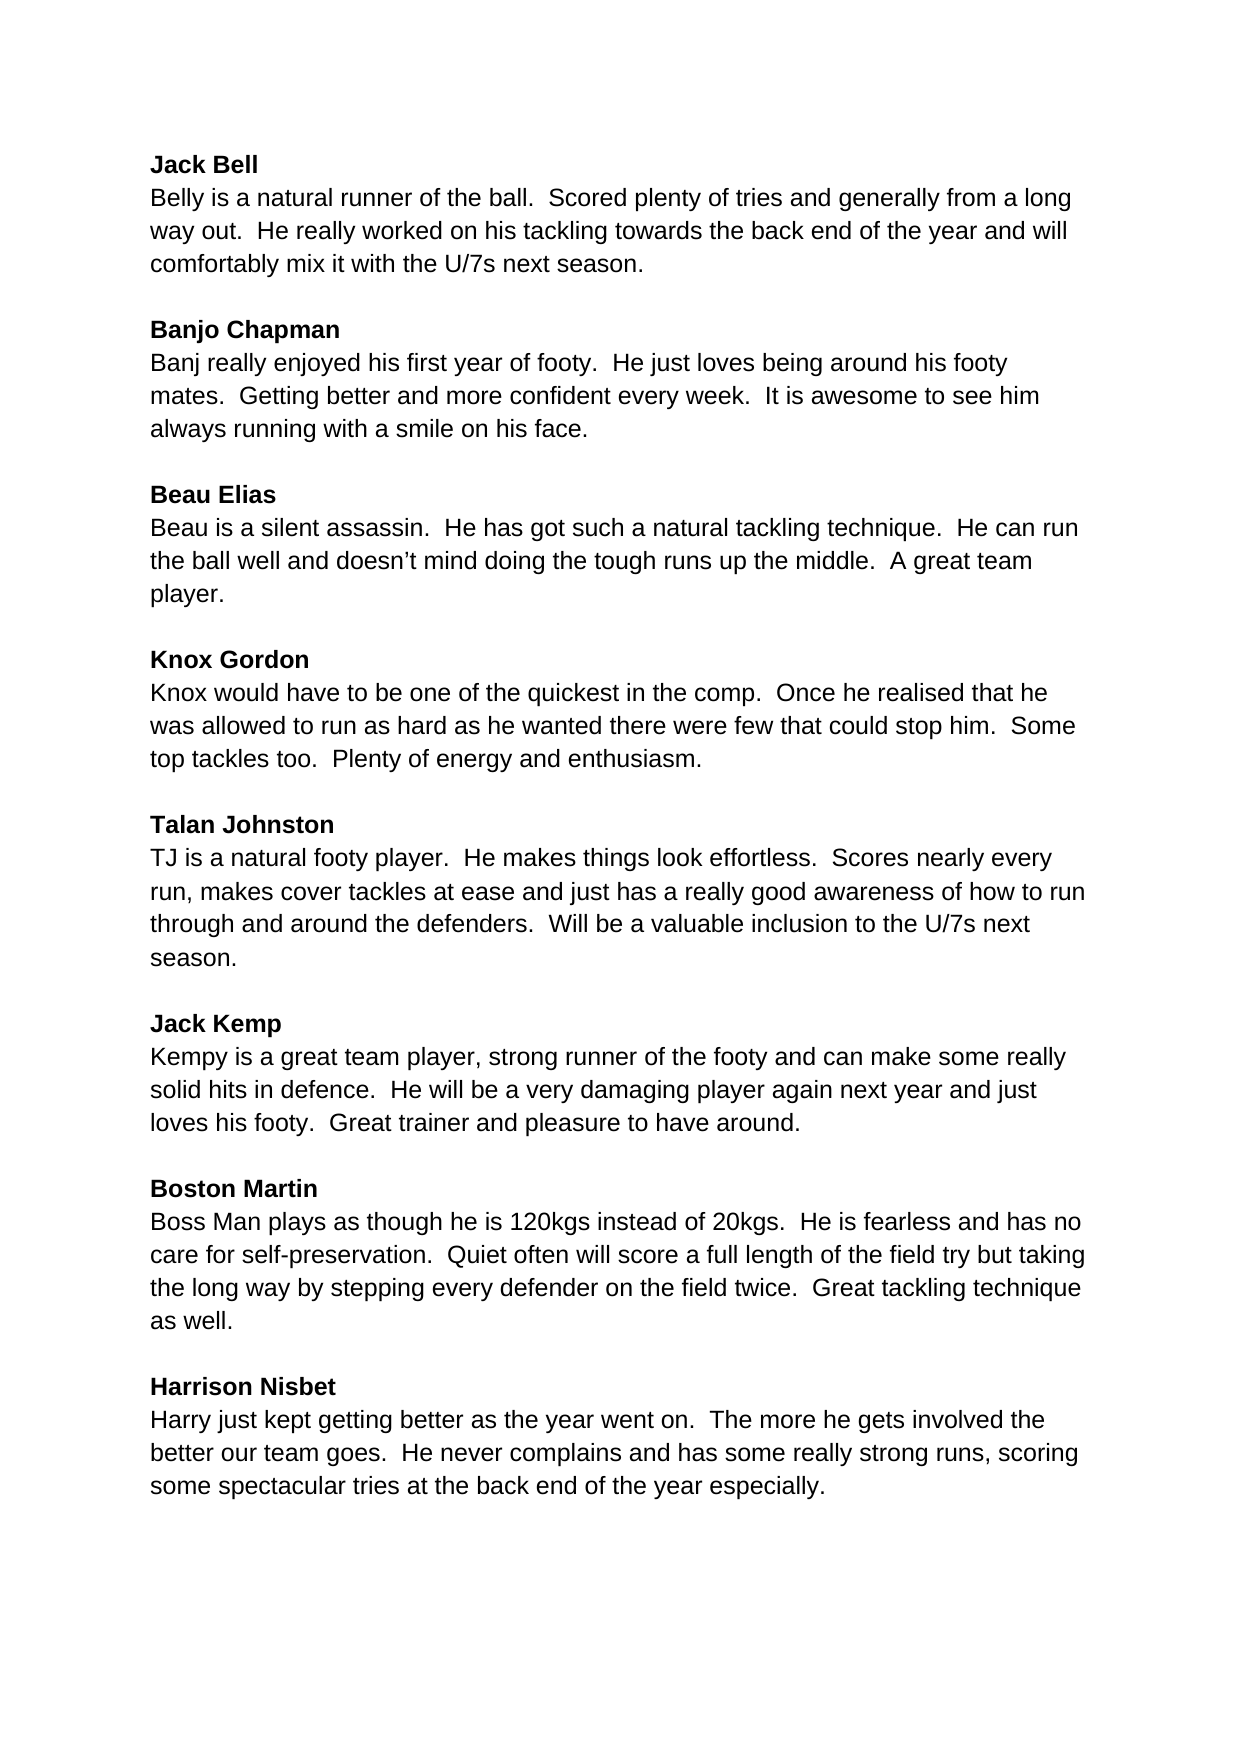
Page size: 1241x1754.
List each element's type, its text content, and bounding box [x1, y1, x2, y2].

text Jack Kemp [150, 1008, 1090, 1037]
text Jack Bell [150, 150, 1090, 179]
text Knox would have to be one of the quickest in the comp. Once he realised that he was allowed to run as hard as he wanted there were few that could stop him. Some top tackles too. Plenty of energy and enthusiasm. [150, 678, 1090, 773]
text Harry just kept getting better as the year went on. The more he gets involved the better our team goes. He never complains and has some really strong runs, scoring some spectacular tries at the back end of the year especially. [150, 1405, 1090, 1499]
text Talan Johnston [150, 810, 1090, 839]
text Belly is a natural runner of the ball. Scored plenty of tries and generally from a long way out. He really worked on his tackling towards the back end of the year and will comfortably mix it with the U/7s next season. [150, 183, 1090, 278]
text Boss Man plays as though he is 120kgs instead of 20kgs. He is fearless and has no care for self-preservation. Quiet often will score a full length of the field try but taking the long way by stepping every defender on the field twice. Great tackling technique as well. [150, 1207, 1090, 1334]
text Beau is a silent assassin. He has got such a natural tackling technique. He can run the ball well and doesn’t mind doing the tough runs up the middle. A great team player. [150, 513, 1090, 608]
text TJ is a natural footy player. He makes things look effortless. Scores nearly every run, makes cover tackles at ease and just has a really good awareness of how to run through and around the defenders. Will be a valuable inclusion to the U/7s next season. [150, 843, 1090, 971]
text Harrison Nisbet [150, 1372, 1090, 1401]
text Banjo Chapman [150, 315, 1090, 344]
text Boston Martin [150, 1174, 1090, 1202]
text Beau Elias [150, 480, 1090, 509]
text Banj really enjoyed his first year of footy. He just loves being around his footy mates. Getting better and more confident every week. It is awesome to see him always running with a smile on his face. [150, 348, 1090, 443]
text Knox Gordon [150, 645, 1090, 674]
text Kempy is a great team player, strong runner of the footy and can make some really solid hits in defence. He will be a very damaging player again next year and just loves his footy. Great trainer and pleasure to have around. [150, 1042, 1090, 1136]
